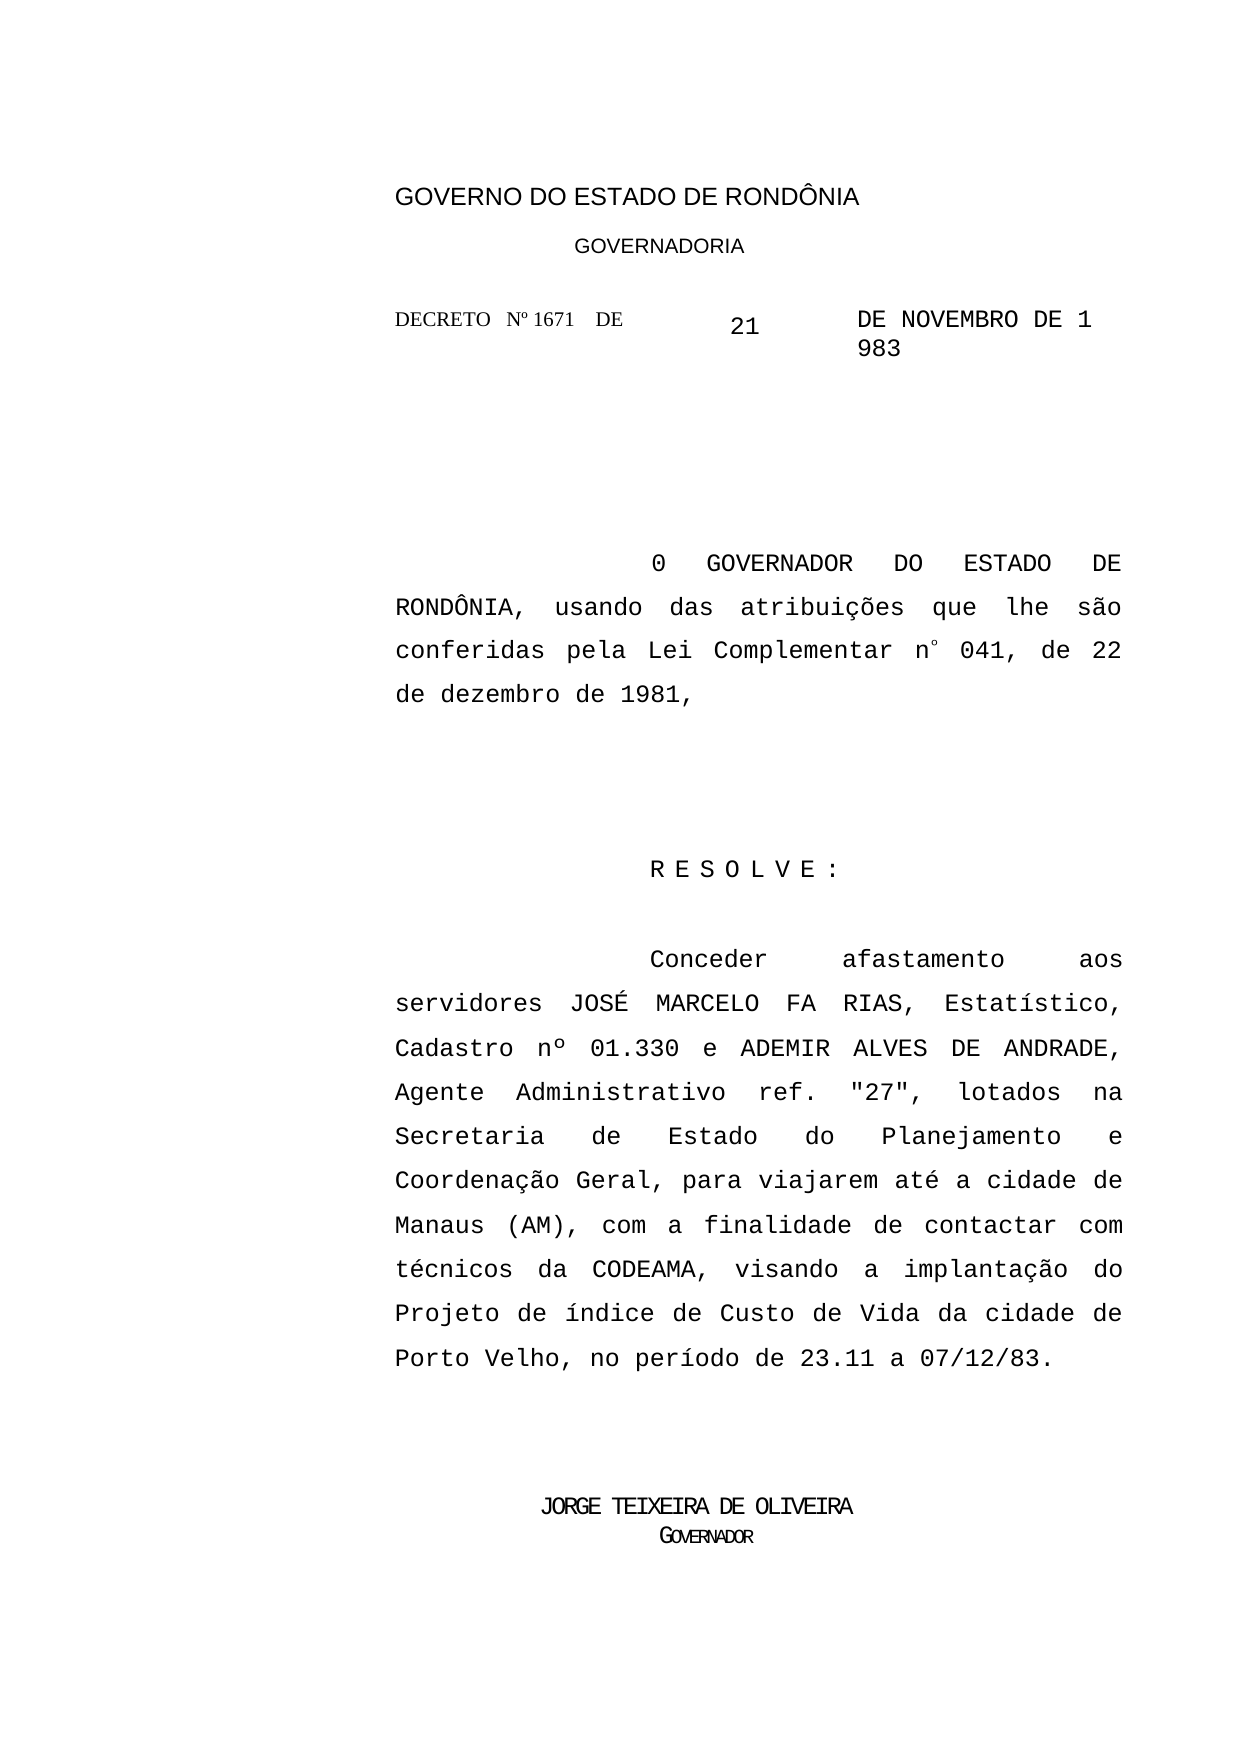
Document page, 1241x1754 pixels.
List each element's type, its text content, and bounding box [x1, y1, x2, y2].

text 21 [729, 314, 790, 342]
text JORGE TEIXEIRA DE OLIVEIRA Governador [539, 1491, 916, 1550]
text 0 GOVERNADOR DO ESTADO DE RONDÔNIA, usando das atribuições que lhe são conferidas pela Lei Complementar nº 041, de 22 de dezembro de 1981, [395, 537, 1122, 711]
text DE NOVEMBRO DE 1 983 [857, 307, 1123, 364]
text DECRETO Nº 1671 DE [394, 307, 649, 331]
text Conceder afastamento aos servidores JOSÉ MARCELO FA RIAS, Estatístico, Cadastro nº 01.330 e ADEMIR ALVES DE ANDRADE, Agente Administrativo ref. "27", lotados na Secretaria de Estado do Planejamento e Coordenação Geral, para viajarem até a cidade de Manaus (AM), com a finalidade de contactar com técnicos da CODEAMA, visando a implantação do Projeto de índice de Custo de Vida da cidade de Porto Velho, no período de 23.11 a 07/12/83. [394, 932, 1123, 1375]
text RESOLVE: [649, 857, 1123, 885]
text GOVERNO DO ESTADO DE RONDÔNIA [394, 182, 910, 211]
text GOVERNADORIA [408, 234, 910, 258]
